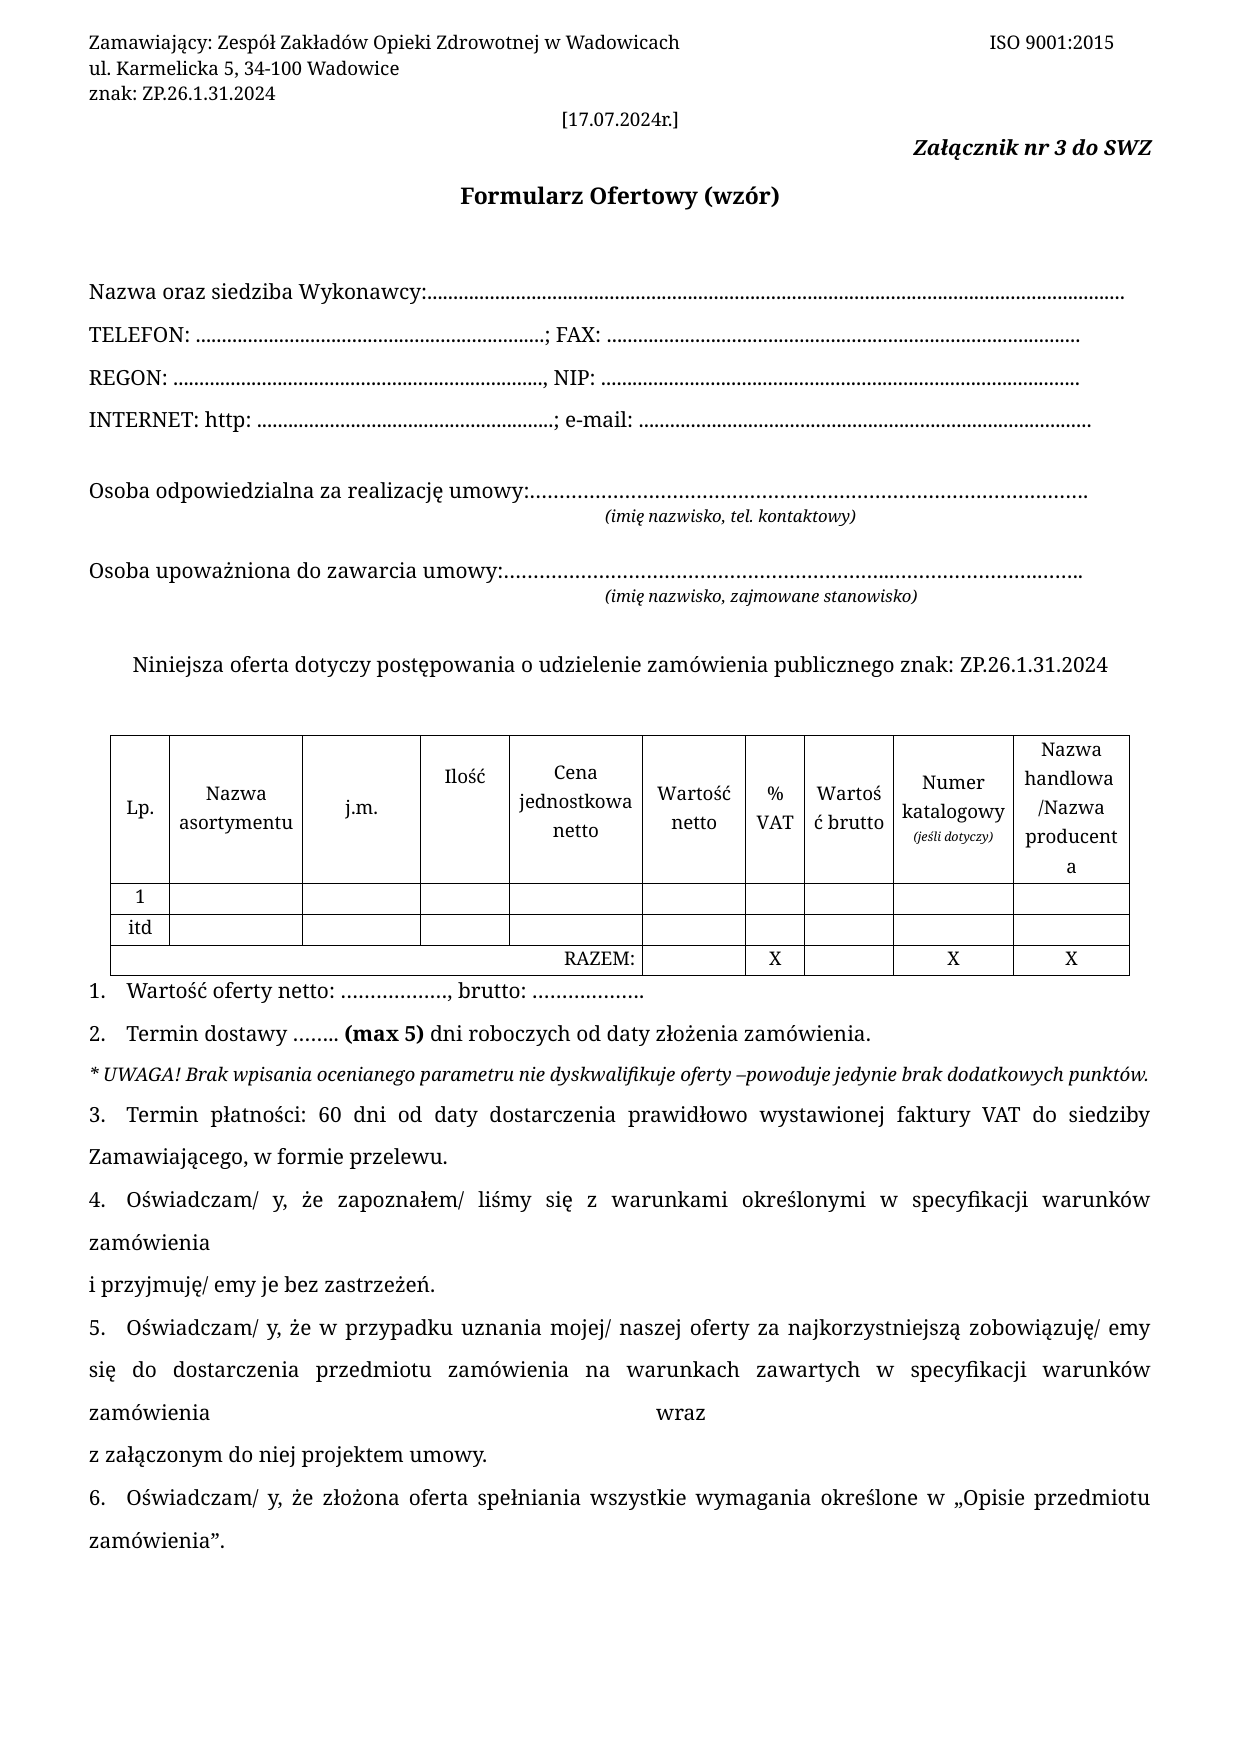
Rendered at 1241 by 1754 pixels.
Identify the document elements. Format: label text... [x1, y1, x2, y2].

table_cell [643, 915, 745, 944]
table_cell X [894, 946, 1013, 975]
table_cell [1014, 884, 1129, 914]
table_cell [510, 884, 642, 914]
text Niniejsza oferta dotyczy postępowania o udzielenie zamówienia publicznego znak: ZP.26.1.31.2024 [89, 650, 1152, 678]
list Termin płatności: 60 dni od daty dostarczenia prawidłowo wystawionej faktury VAT do siedziby Zamawiającego, w formie przelewu. [89, 1100, 1152, 1171]
text (imię nazwisko, tel. kontaktowy) [531, 505, 1152, 527]
table_cell [894, 884, 1013, 914]
table_header Cena jednostkowa netto [510, 736, 642, 883]
list Oświadczam/ y, że złożona oferta spełniania wszystkie wymagania określone w „Opisie przedmiotu zamówienia”. [89, 1483, 1152, 1554]
table_header Nazwa handlowa /Nazwa producenta [1014, 736, 1129, 883]
table_header j.m. [303, 736, 420, 883]
table_cell [746, 915, 804, 944]
list Wartość oferty netto: ………………, brutto: ………………. [89, 976, 1152, 1005]
table_header Nazwa asortymentu [170, 736, 302, 883]
table_cell [170, 915, 302, 944]
text (imię nazwisko, zajmowane stanowisko) [531, 584, 1152, 607]
table_header Numer katalogowy (jeśli dotyczy) [894, 736, 1013, 883]
text Osoba upoważniona do zawarcia umowy:………………………………………………………..…………………….…….. [89, 556, 1152, 584]
table_cell RAZEM: [111, 946, 642, 975]
table_cell [303, 884, 420, 914]
table_cell [894, 915, 1013, 944]
table_cell [170, 884, 302, 914]
list Termin dostawy …….. (max 5) dni roboczych od daty złożenia zamówienia. [89, 1019, 1152, 1047]
text TELEFON: ...................................................................; FAX: ........................................................................................... [89, 320, 1152, 348]
table_header Lp. [111, 736, 169, 883]
list Oświadczam/ y, że zapoznałem/ liśmy się z warunkami określonymi w specyfikacji warunków zamówienia i przyjmuję/ emy je bez zastrzeżeń. [89, 1185, 1152, 1299]
text INTERNET: http: .........................................................; e-mail: ....................................................................................... [89, 405, 1152, 434]
text Nazwa oraz siedziba Wykonawcy:...................................................................................................................................... [89, 277, 1152, 306]
table_cell [805, 946, 893, 975]
table_cell [510, 915, 642, 944]
table_header Ilość [421, 736, 509, 883]
table_cell [643, 884, 745, 914]
list Oświadczam/ y, że w przypadku uznania mojej/ naszej oferty za najkorzystniejszą zobowiązuję/ emy się do dostarczenia przedmiotu zamówienia na warunkach zawartych w specyfikacji warunków zamówienia wraz z załączonym do niej projektem umowy. [89, 1313, 1152, 1469]
table_cell [805, 915, 893, 944]
table_cell [303, 915, 420, 944]
table_cell [421, 884, 509, 914]
table_cell [746, 884, 804, 914]
table_header Wartość brutto [805, 736, 893, 883]
table_cell X [1014, 946, 1129, 975]
table_cell [421, 915, 509, 944]
table_cell [643, 946, 745, 975]
text REGON: ......................................................................., NIP: ............................................................................................ [89, 363, 1152, 391]
table_header % VAT [746, 736, 804, 883]
text Osoba odpowiedzialna za realizację umowy:…………………………………………………………………………………. [89, 476, 1152, 505]
table_cell [1014, 915, 1129, 944]
table_cell itd [111, 915, 169, 944]
table_cell X [746, 946, 804, 975]
subtitle Załącznik nr 3 do SWZ [89, 133, 1152, 161]
text * UWAGA! Brak wpisania ocenianego parametru nie dyskwalifikuje oferty –powoduje jedynie brak dodatkowych punktów. [89, 1062, 1152, 1087]
table_cell [805, 884, 893, 914]
table_cell 1 [111, 884, 169, 914]
table_header Wartość netto [643, 736, 745, 883]
text Formularz Ofertowy (wzór) [89, 180, 1152, 211]
